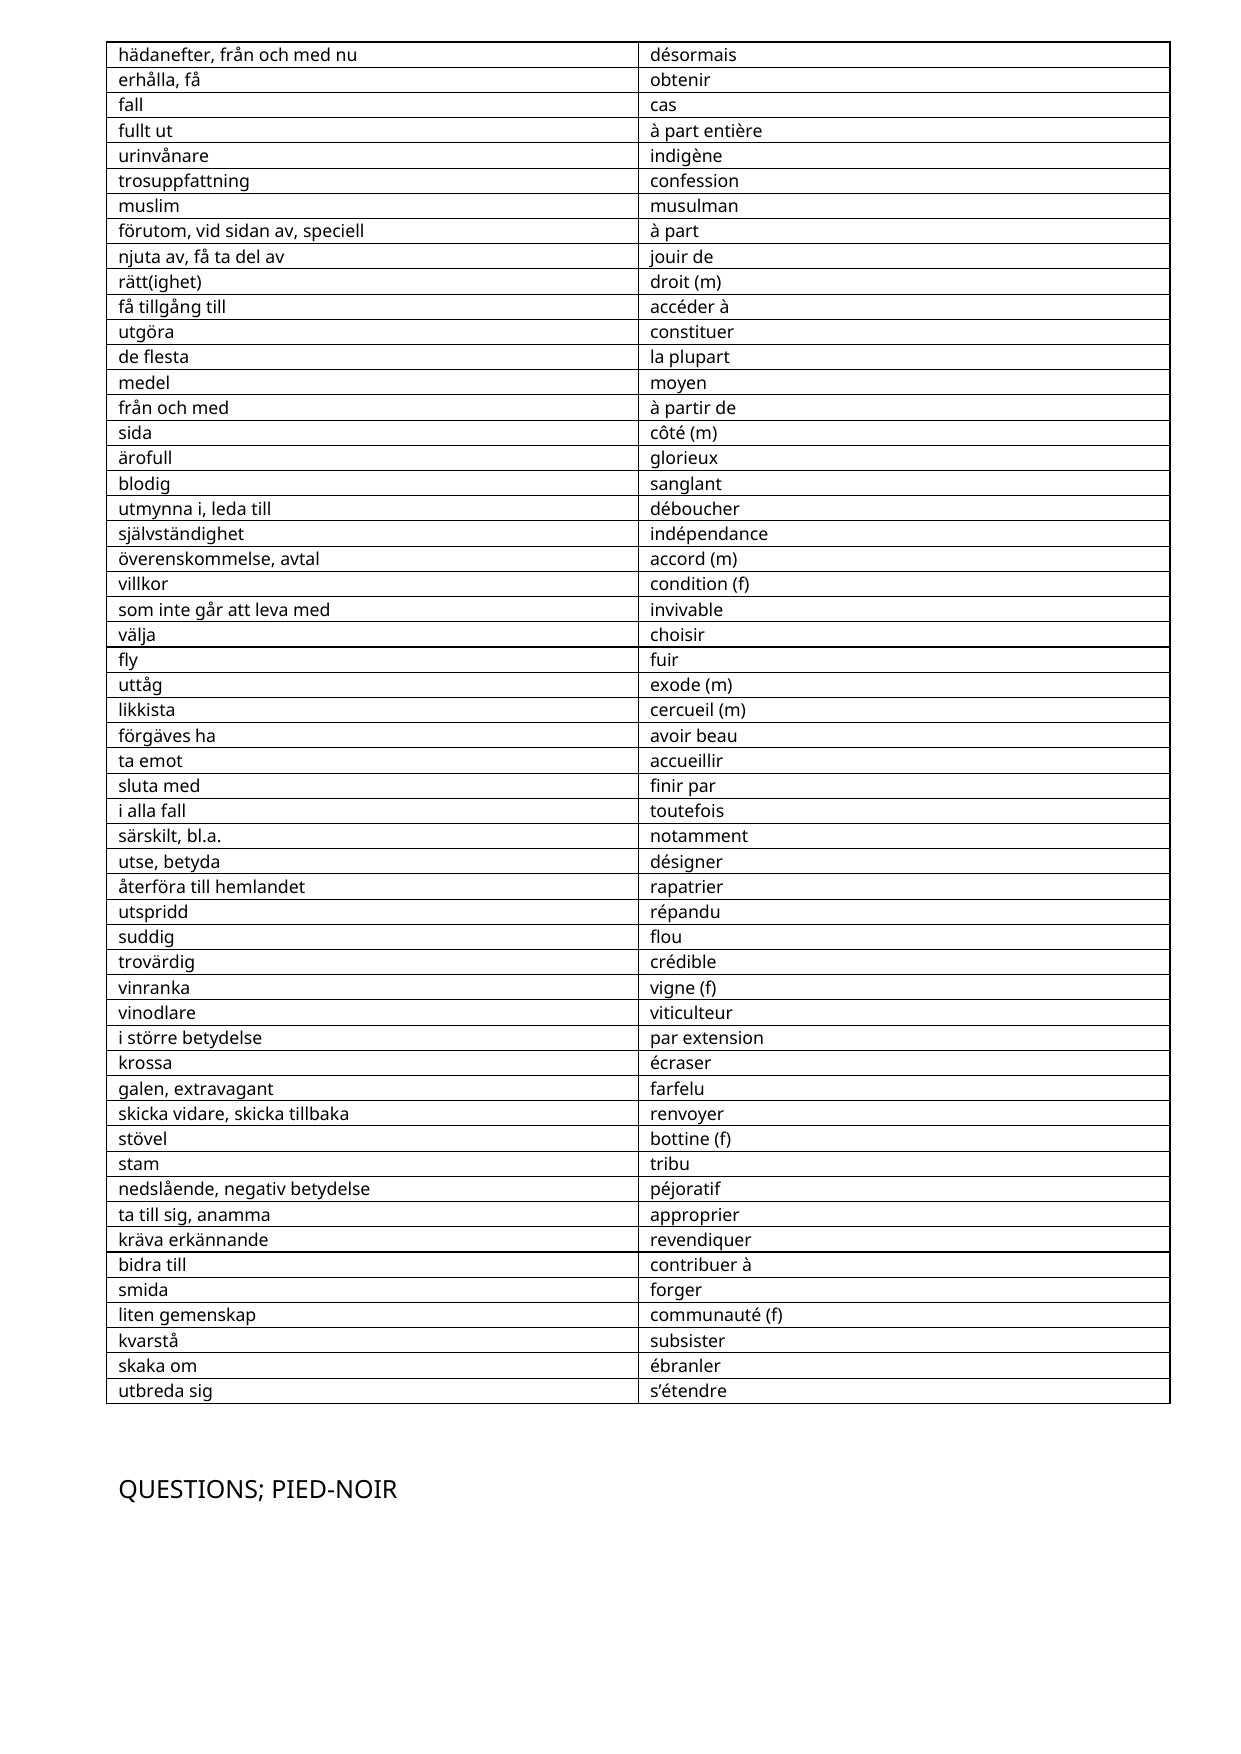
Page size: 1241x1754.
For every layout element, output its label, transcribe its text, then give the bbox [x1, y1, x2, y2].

table_cell musulman [639, 194, 1169, 218]
table_cell suddig [107, 925, 638, 949]
table_cell liten gemenskap [107, 1303, 638, 1327]
table_cell medel [107, 370, 638, 394]
table_cell indigène [639, 143, 1169, 167]
table_cell tribu [639, 1152, 1169, 1176]
table_cell crédible [639, 950, 1169, 974]
table_cell cas [639, 93, 1169, 117]
table_cell vinranka [107, 975, 638, 999]
table_cell désigner [639, 849, 1169, 873]
table_cell njuta av, få ta del av [107, 244, 638, 268]
table_cell fullt ut [107, 118, 638, 142]
table_cell exode (m) [639, 673, 1169, 697]
table_cell toutefois [639, 799, 1169, 823]
table_cell forger [639, 1278, 1169, 1302]
table_cell s’étendre [639, 1379, 1169, 1403]
table_cell erhålla, få [107, 68, 638, 92]
table_cell répandu [639, 900, 1169, 924]
table_cell utmynna i, leda till [107, 496, 638, 520]
table_cell förutom, vid sidan av, speciell [107, 219, 638, 243]
table_cell jouir de [639, 244, 1169, 268]
table_cell fall [107, 93, 638, 117]
table_cell fuir [639, 648, 1169, 672]
table_cell vigne (f) [639, 975, 1169, 999]
table_cell sida [107, 421, 638, 445]
table_cell péjoratif [639, 1177, 1169, 1201]
table_cell krossa [107, 1051, 638, 1075]
table_cell kvarstå [107, 1328, 638, 1352]
table_cell nedslående, negativ betydelse [107, 1177, 638, 1201]
table_cell obtenir [639, 68, 1169, 92]
table_cell hädanefter, från och med nu [107, 43, 638, 67]
table_cell blodig [107, 471, 638, 495]
table_cell accueillir [639, 748, 1169, 772]
table_cell farfelu [639, 1076, 1169, 1100]
table_cell överenskommelse, avtal [107, 547, 638, 571]
table_cell bidra till [107, 1253, 638, 1277]
table_cell särskilt, bl.a. [107, 824, 638, 848]
table_cell skaka om [107, 1353, 638, 1377]
text QUESTIONS; PIED-NOIR [118, 1472, 1199, 1506]
table_cell utspridd [107, 900, 638, 924]
table_cell la plupart [639, 345, 1169, 369]
table_cell ta emot [107, 748, 638, 772]
table_cell constituer [639, 320, 1169, 344]
table_cell kräva erkännande [107, 1227, 638, 1251]
table_cell stam [107, 1152, 638, 1176]
table_cell från och med [107, 395, 638, 419]
table_cell de flesta [107, 345, 638, 369]
table_cell renvoyer [639, 1101, 1169, 1125]
table_cell uttåg [107, 673, 638, 697]
table_cell à part entière [639, 118, 1169, 142]
table_cell désormais [639, 43, 1169, 67]
table_cell få tillgång till [107, 295, 638, 319]
table_cell droit (m) [639, 269, 1169, 293]
table_cell trovärdig [107, 950, 638, 974]
table_cell som inte går att leva med [107, 597, 638, 621]
table_cell villkor [107, 572, 638, 596]
table_cell à part [639, 219, 1169, 243]
table_cell förgäves ha [107, 723, 638, 747]
table_cell utgöra [107, 320, 638, 344]
table_cell rätt(ighet) [107, 269, 638, 293]
table_cell confession [639, 169, 1169, 193]
table_cell cercueil (m) [639, 698, 1169, 722]
table_cell finir par [639, 774, 1169, 798]
table_cell flou [639, 925, 1169, 949]
table_cell likkista [107, 698, 638, 722]
table_cell skicka vidare, skicka tillbaka [107, 1101, 638, 1125]
table_cell i större betydelse [107, 1026, 638, 1050]
table_cell återföra till hemlandet [107, 874, 638, 898]
table_cell välja [107, 622, 638, 646]
table_cell moyen [639, 370, 1169, 394]
table_cell accéder à [639, 295, 1169, 319]
table_cell smida [107, 1278, 638, 1302]
table_cell choisir [639, 622, 1169, 646]
table_cell ébranler [639, 1353, 1169, 1377]
table_cell utse, betyda [107, 849, 638, 873]
table_cell côté (m) [639, 421, 1169, 445]
table_cell sanglant [639, 471, 1169, 495]
table_cell ärofull [107, 446, 638, 470]
table_cell stövel [107, 1126, 638, 1151]
table_cell avoir beau [639, 723, 1169, 747]
table_cell déboucher [639, 496, 1169, 520]
table_cell accord (m) [639, 547, 1169, 571]
table_cell trosuppfattning [107, 169, 638, 193]
table_cell viticulteur [639, 1000, 1169, 1024]
table_cell bottine (f) [639, 1126, 1169, 1151]
table_cell muslim [107, 194, 638, 218]
table_cell subsister [639, 1328, 1169, 1352]
table_cell à partir de [639, 395, 1169, 419]
table_cell fly [107, 648, 638, 672]
table_cell écraser [639, 1051, 1169, 1075]
table_cell approprier [639, 1202, 1169, 1226]
table_cell condition (f) [639, 572, 1169, 596]
table_cell rapatrier [639, 874, 1169, 898]
table_cell i alla fall [107, 799, 638, 823]
table_cell communauté (f) [639, 1303, 1169, 1327]
table_cell glorieux [639, 446, 1169, 470]
table_cell vinodlare [107, 1000, 638, 1024]
table_cell utbreda sig [107, 1379, 638, 1403]
table_cell indépendance [639, 521, 1169, 546]
table_cell par extension [639, 1026, 1169, 1050]
table_cell urinvånare [107, 143, 638, 167]
table_cell sluta med [107, 774, 638, 798]
table_cell självständighet [107, 521, 638, 546]
table_cell notamment [639, 824, 1169, 848]
table_cell revendiquer [639, 1227, 1169, 1251]
table_cell galen, extravagant [107, 1076, 638, 1100]
table_cell invivable [639, 597, 1169, 621]
table_cell contribuer à [639, 1253, 1169, 1277]
table_cell ta till sig, anamma [107, 1202, 638, 1226]
